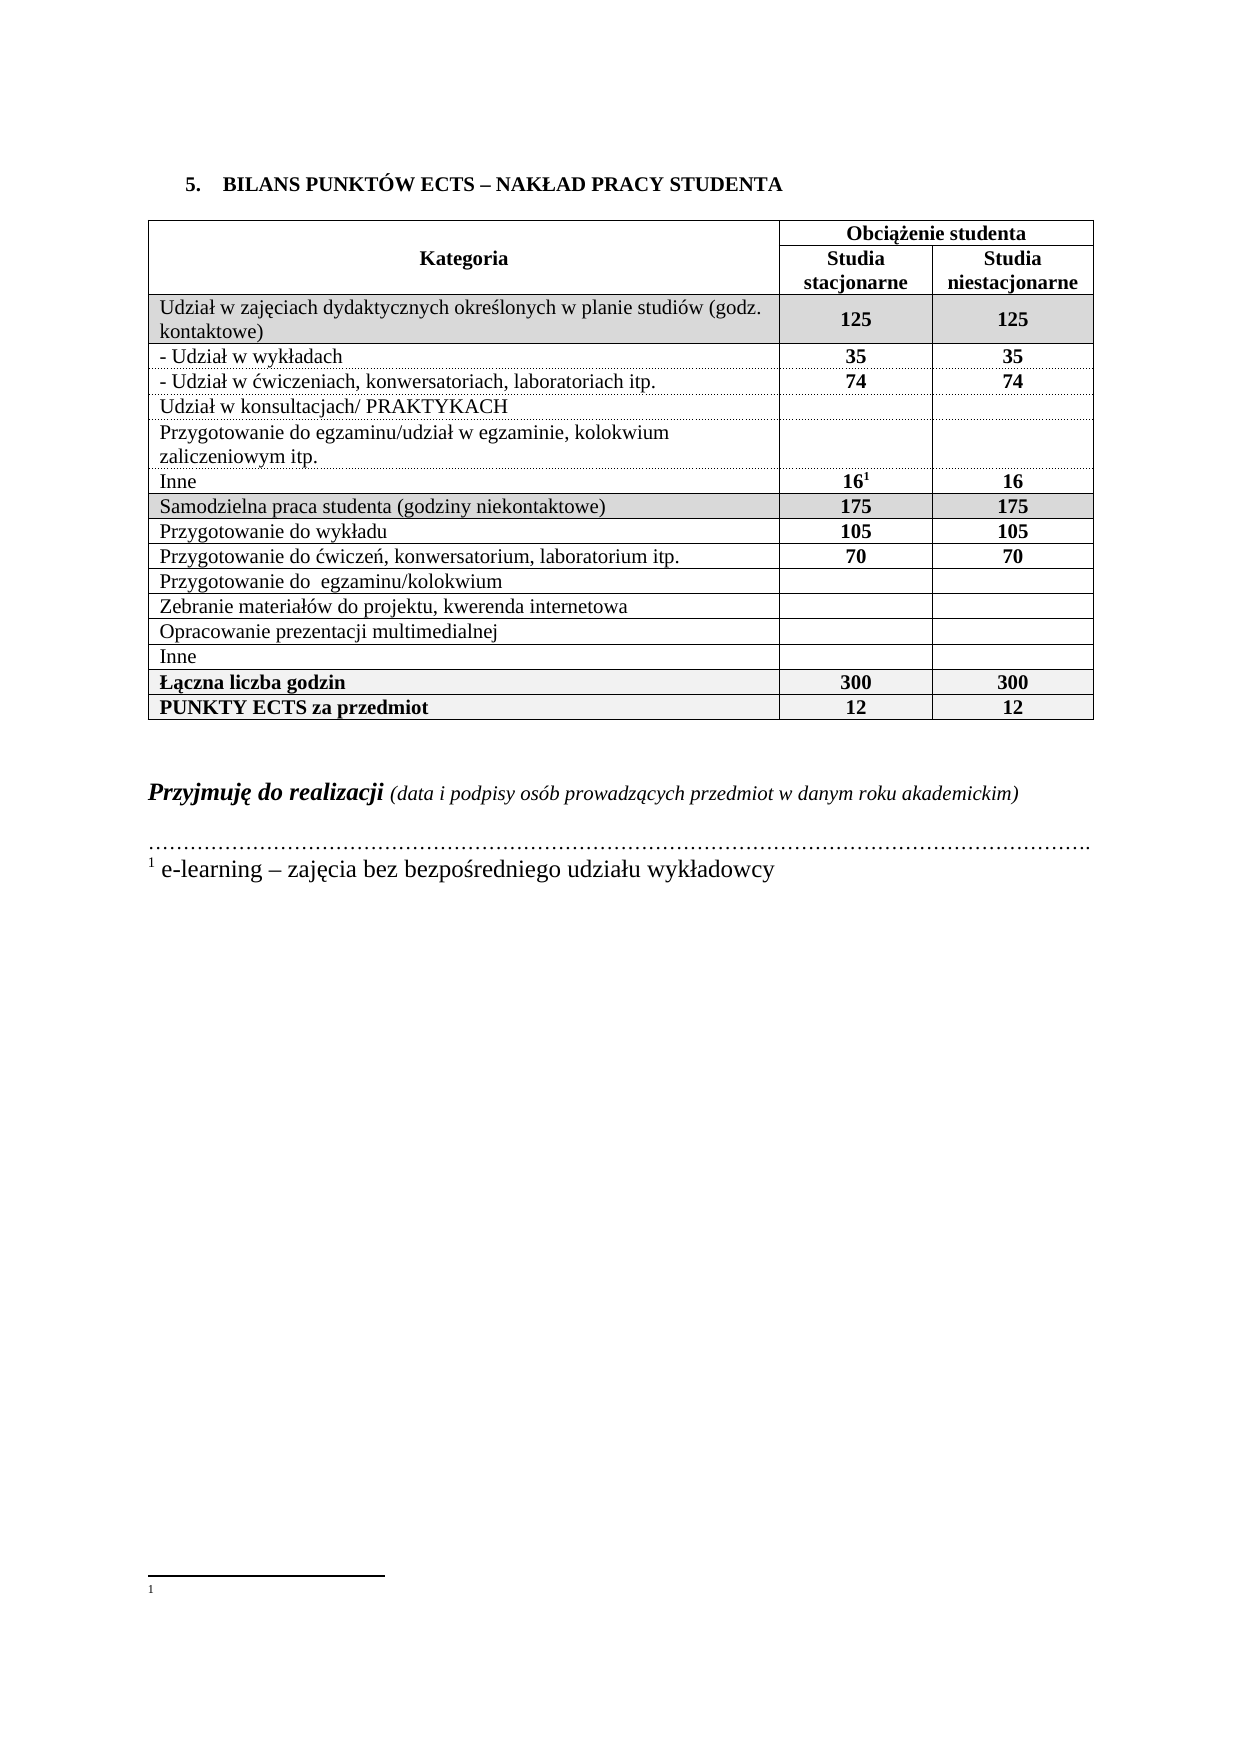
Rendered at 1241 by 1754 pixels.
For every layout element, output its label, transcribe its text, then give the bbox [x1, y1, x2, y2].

table_cell [933, 594, 1093, 618]
table_cell Przygotowanie do egzaminu/udział w egzaminie, kolokwium zaliczeniowym itp. [149, 419, 779, 468]
text 1 e-learning – zajęcia bez bezpośredniego udziału wykładowcy [148, 854, 1093, 883]
table_cell [933, 619, 1093, 643]
table_cell 105 [780, 519, 932, 543]
table_cell [933, 419, 1093, 468]
table_cell 35 [780, 344, 932, 368]
table_cell Przygotowanie do egzaminu/kolokwium [149, 569, 779, 593]
table_cell Opracowanie prezentacji multimedialnej [149, 619, 779, 643]
table_cell 175 [933, 494, 1093, 518]
table_cell Studia stacjonarne [780, 246, 932, 294]
table_cell 70 [780, 544, 932, 568]
table_cell Łączna liczba godzin [149, 670, 779, 694]
table_cell Inne [149, 468, 779, 493]
table_cell 74 [780, 368, 932, 393]
table_cell Samodzielna praca studenta (godziny niekontaktowe) [149, 494, 779, 518]
text Przyjmuję do realizacji (data i podpisy osób prowadzących przedmiot w danym roku akademickim) [148, 777, 1093, 806]
table_cell [933, 645, 1093, 668]
table_cell Udział w zajęciach dydaktycznych określonych w planie studiów (godz. kontaktowe) [149, 295, 779, 343]
table_cell 125 [780, 295, 932, 343]
table_cell [780, 394, 932, 418]
table_cell PUNKTY ECTS za przedmiot [149, 695, 779, 719]
table_cell Studia niestacjonarne [933, 246, 1093, 294]
table_header Kategoria [149, 221, 779, 294]
table_cell 16 [780, 468, 932, 493]
table_cell 16 [933, 468, 1093, 493]
text ………………………………………………………………………………………………………………………. [148, 830, 1093, 854]
table_cell 105 [933, 519, 1093, 543]
table_cell [780, 645, 932, 668]
table_cell 70 [933, 544, 1093, 568]
table_cell 35 [933, 344, 1093, 368]
table_cell Inne [149, 645, 779, 668]
table_cell 300 [780, 670, 932, 694]
table_cell Przygotowanie do wykładu [149, 519, 779, 543]
table_cell Przygotowanie do ćwiczeń, konwersatorium, laboratorium itp. [149, 544, 779, 568]
table_cell - Udział w wykładach [149, 344, 779, 368]
table_cell 125 [933, 295, 1093, 343]
table_header Obciążenie studenta [780, 221, 1093, 245]
table_cell Zebranie materiałów do projektu, kwerenda internetowa [149, 594, 779, 618]
table_cell - Udział w ćwiczeniach, konwersatoriach, laboratoriach itp. [149, 368, 779, 393]
table_cell [780, 419, 932, 468]
table_cell 175 [780, 494, 932, 518]
table_cell 300 [933, 670, 1093, 694]
table_cell [780, 569, 932, 593]
table_cell [780, 594, 932, 618]
table_cell 12 [933, 695, 1093, 719]
table_cell 12 [780, 695, 932, 719]
table_cell 74 [933, 368, 1093, 393]
list BILANS PUNKTÓW ECTS – NAKŁAD PRACY STUDENTA [185, 172, 1093, 196]
table_cell [780, 619, 932, 643]
table_cell Udział w konsultacjach/ PRAKTYKACH [149, 394, 779, 418]
table_cell [933, 569, 1093, 593]
table_cell [933, 394, 1093, 418]
